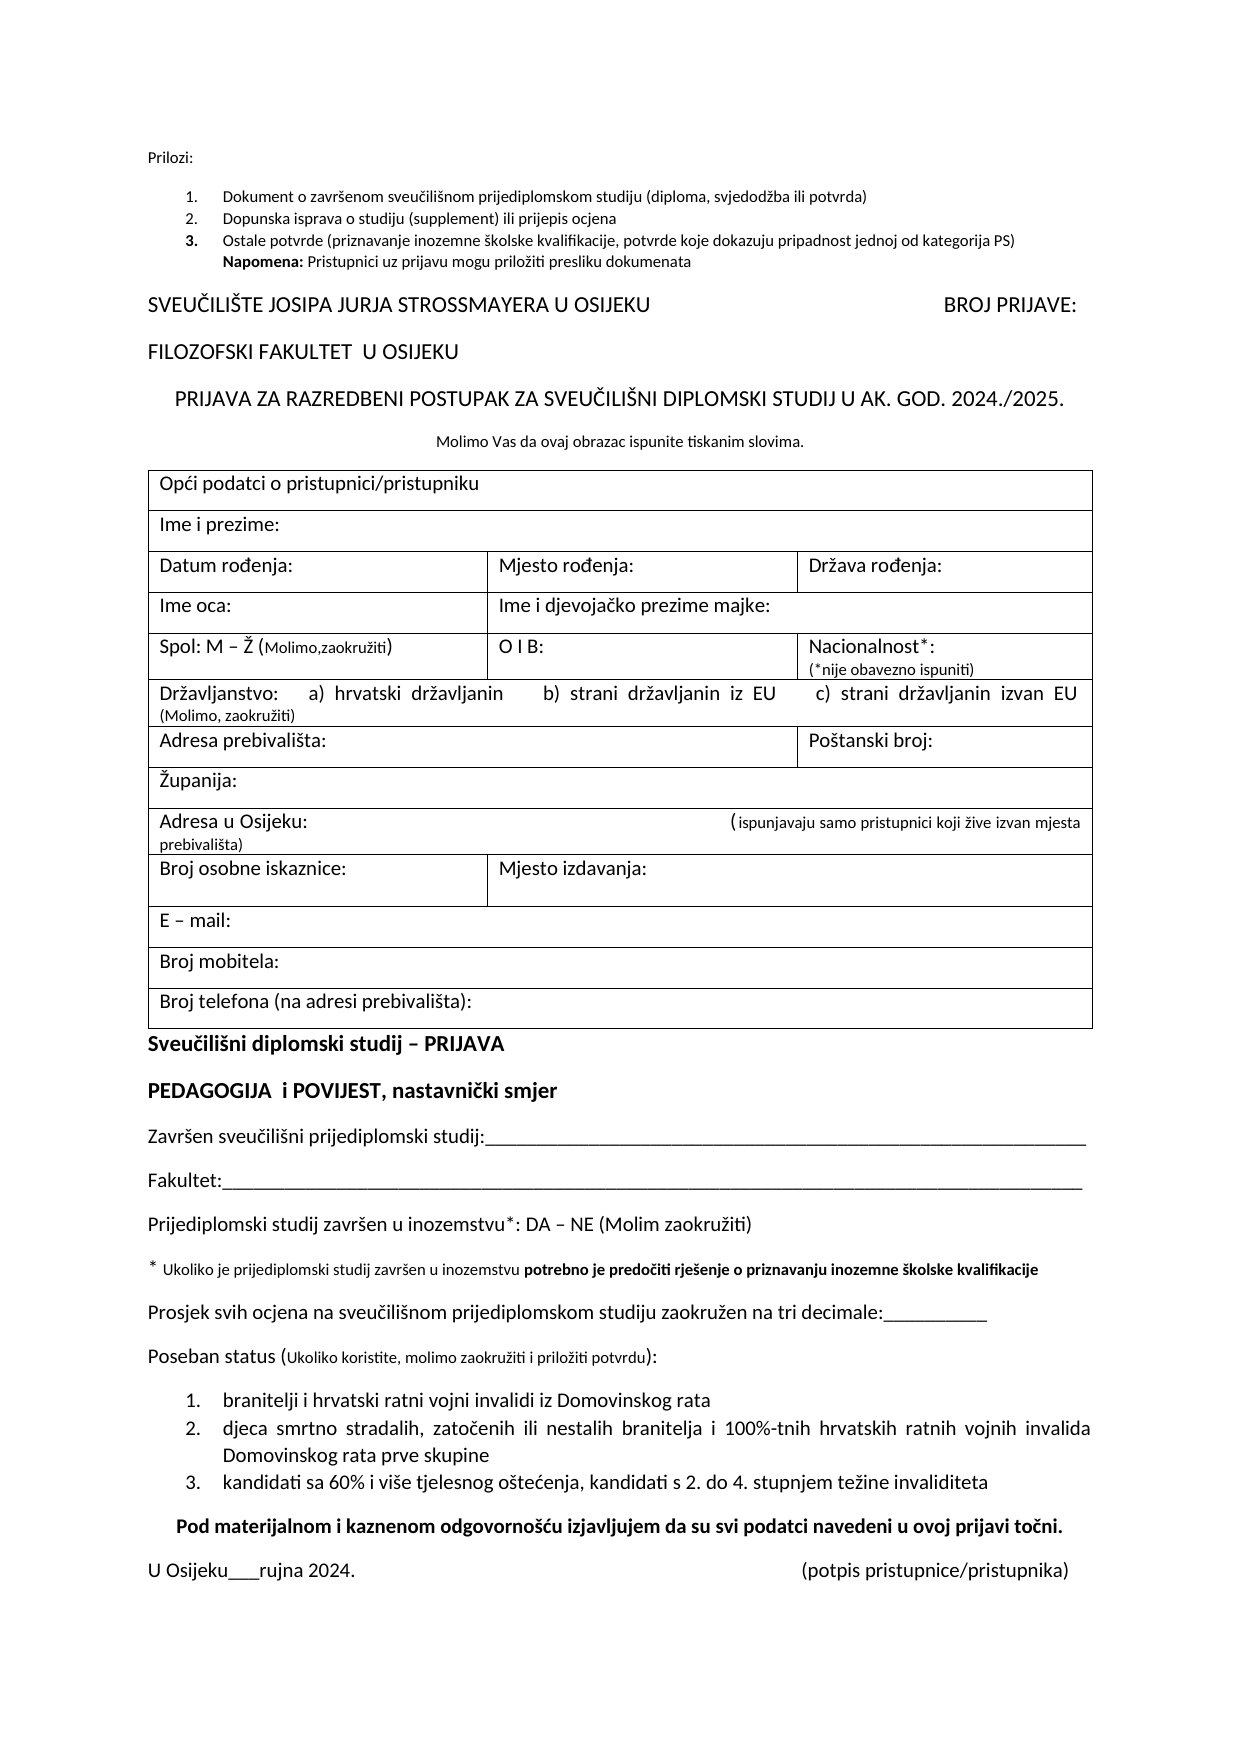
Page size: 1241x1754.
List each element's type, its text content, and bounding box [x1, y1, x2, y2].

text Prilozi: [148, 148, 1093, 168]
table_cell Datum rođenja: [149, 552, 487, 592]
list djeca smrtno stradalih, zatočenih ili nestalih branitelja i 100%-tnih hrvatskih ratnih vojnih invalida Domovinskog rata prve skupine [185, 1415, 1093, 1468]
list branitelji i hrvatski ratni vojni invalidi iz Domovinskog rata [185, 1387, 1093, 1413]
list Dopunska isprava o studiju (supplement) ili prijepis ocjena [185, 208, 1093, 228]
table_cell Spol: M – Ž (Molimo,zaokružiti) [149, 634, 487, 679]
table_cell Broj telefona (na adresi prebivališta): [149, 989, 1092, 1028]
text FILOZOFSKI FAKULTET U OSIJEKU [148, 337, 1093, 365]
text SVEUČILIŠTE JOSIPA JURJA STROSSMAYERA U OSIJEKU BROJ PRIJAVE: [148, 290, 1093, 318]
text PRIJAVA ZA RAZREDBENI POSTUPAK ZA SVEUČILIŠNI DIPLOMSKI STUDIJ U AK. GOD. 2024./2025. [148, 384, 1093, 412]
text Sveučilišni diplomski studij – PRIJAVA [148, 1029, 1093, 1057]
table_cell Adresa u Osijeku: (ispunjavaju samo pristupnici koji žive izvan mjesta prebivališta) [149, 809, 1092, 854]
text Završen sveučilišni prijediplomski studij:__________________________________________________________ [148, 1123, 1093, 1148]
table_cell E – mail: [149, 907, 1092, 947]
list Dokument o završenom sveučilišnom prijediplomskom studiju (diploma, svjedodžba ili potvrda) [185, 186, 1093, 206]
table_cell Ime i djevojačko prezime majke: [488, 593, 1092, 632]
table_cell O I B: [488, 634, 797, 679]
table_cell Mjesto rođenja: [488, 552, 797, 592]
text * Ukoliko je prijediplomski studij završen u inozemstvu potrebno je predočiti rješenje o priznavanju inozemne školske kvalifikacije [148, 1255, 1093, 1281]
text Prijediplomski studij završen u inozemstvu*: DA – NE (Molim zaokružiti) [148, 1211, 1093, 1237]
text PEDAGOGIJA i POVIJEST, nastavnički smjer [148, 1076, 1093, 1104]
table_cell Poštanski broj: [798, 727, 1092, 767]
table_cell Državljanstvo: a) hrvatski državljanin b) strani državljanin iz EU c) strani državljanin izvan EU (Molimo, zaokružiti) [149, 680, 1092, 726]
table_cell Država rođenja: [798, 552, 1092, 592]
text Molimo Vas da ovaj obrazac ispunite tiskanim slovima. [148, 431, 1093, 451]
table_header Opći podatci o pristupnici/pristupniku [149, 471, 1092, 510]
table_cell Broj mobitela: [149, 948, 1092, 987]
text U Osijeku___rujna 2024. (potpis pristupnice/pristupnika) [148, 1558, 1093, 1583]
text Fakultet:___________________________________________________________________________________ [148, 1167, 1093, 1192]
table_cell Županija: [149, 768, 1092, 807]
text Prosjek svih ocjena na sveučilišnom prijediplomskom studiju zaokružen na tri decimale:__________ [148, 1299, 1093, 1325]
table_cell Ime i prezime: [149, 511, 1092, 551]
text Pod materijalnom i kaznenom odgovornošću izjavljujem da su svi podatci navedeni u ovoj prijavi točni. [148, 1514, 1093, 1539]
table_cell Mjesto izdavanja: [488, 855, 1092, 906]
table_cell Ime oca: [149, 593, 487, 632]
table_cell Adresa prebivališta: [149, 727, 797, 767]
text Poseban status (Ukoliko koristite, molimo zaokružiti i priložiti potvrdu): [148, 1343, 1093, 1369]
list Ostale potvrde (priznavanje inozemne školske kvalifikacije, potvrde koje dokazuju pripadnost jednoj od kategorija PS) Napomena: Pristupnici uz prijavu mogu priložiti presliku dokumenata [185, 230, 1093, 272]
table_cell Nacionalnost*: (*nije obavezno ispuniti) [798, 634, 1092, 679]
table_cell Broj osobne iskaznice: [149, 855, 487, 906]
list kandidati sa 60% i više tjelesnog oštećenja, kandidati s 2. do 4. stupnjem težine invaliditeta [185, 1469, 1093, 1495]
